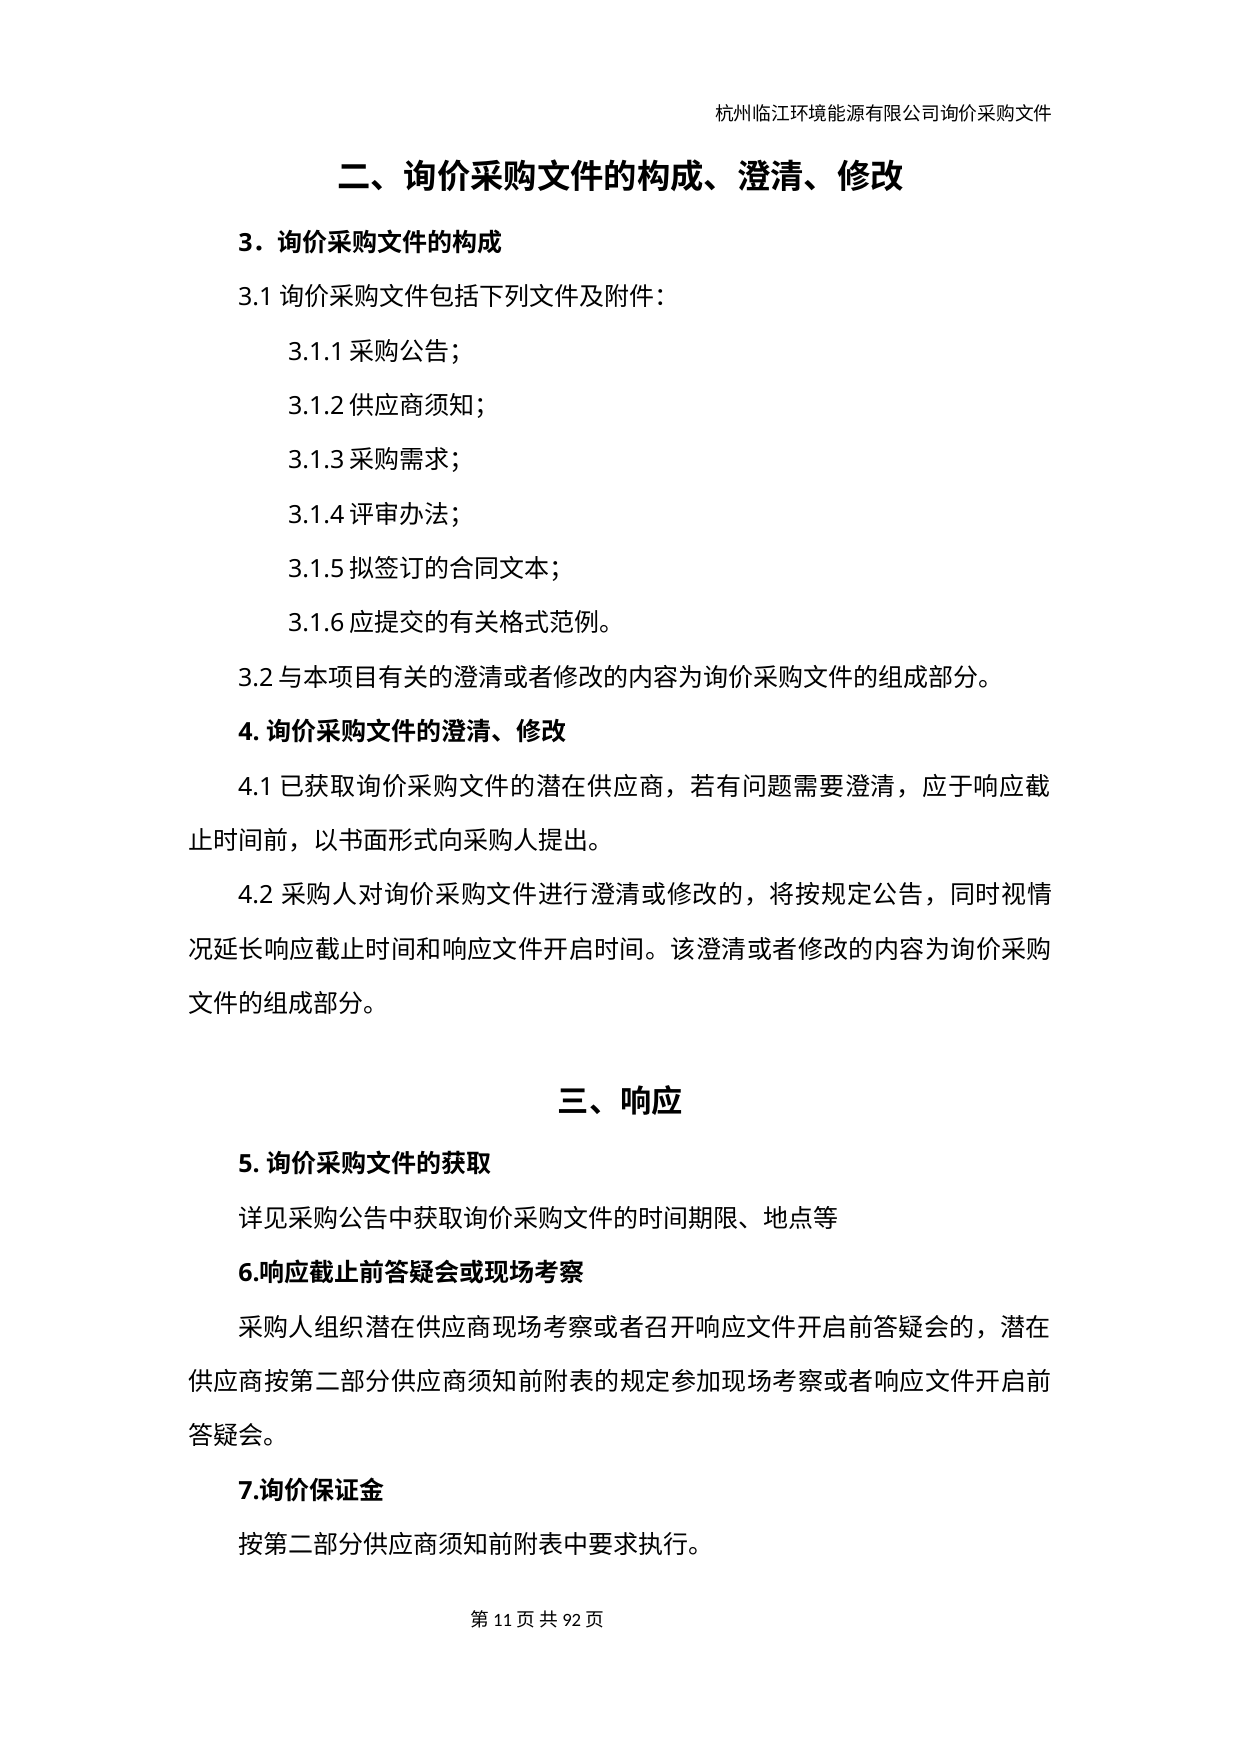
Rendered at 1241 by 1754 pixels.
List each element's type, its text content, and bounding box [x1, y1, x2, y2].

text 详见采购公告中获取询价采购文件的时间期限、地点等 [188, 1198, 1052, 1234]
text 二、询价采购文件的构成、澄清、修改 [188, 150, 1052, 198]
text 4. 询价采购文件的澄清、修改 [188, 712, 1052, 748]
text 采购人组织潜在供应商现场考察或者召开响应文件开启前答疑会的，潜在供应商按第二部分供应商须知前附表的规定参加现场考察或者响应文件开启前答疑会。 [188, 1307, 1052, 1452]
text 三、响应 [188, 1076, 1052, 1121]
text 5. 询价采购文件的获取 [188, 1144, 1052, 1180]
text 7.询价保证金 [188, 1470, 1052, 1506]
text 3．询价采购文件的构成 [188, 222, 1052, 258]
text 3.1.2供应商须知； [188, 385, 1052, 422]
text 3.1.1采购公告； [188, 331, 1052, 367]
text 3.1 询价采购文件包括下列文件及附件： [188, 277, 1052, 313]
text 3.1.5拟签订的合同文本； [188, 548, 1052, 585]
text 4.1已获取询价采购文件的潜在供应商，若有问题需要澄清，应于响应截止时间前，以书面形式向采购人提出。 [188, 766, 1052, 857]
text 6.响应截止前答疑会或现场考察 [188, 1253, 1052, 1289]
text 3.1.3采购需求； [188, 440, 1052, 476]
text 3.2与本项目有关的澄清或者修改的内容为询价采购文件的组成部分。 [188, 657, 1052, 693]
text 3.1.4评审办法； [188, 494, 1052, 530]
text 4.2 采购人对询价采购文件进行澄清或修改的，将按规定公告，同时视情况延长响应截止时间和响应文件开启时间。该澄清或者修改的内容为询价采购文件的组成部分。 [188, 875, 1052, 1020]
text 按第二部分供应商须知前附表中要求执行。 [188, 1524, 1052, 1561]
text 3.1.6应提交的有关格式范例。 [188, 603, 1052, 639]
